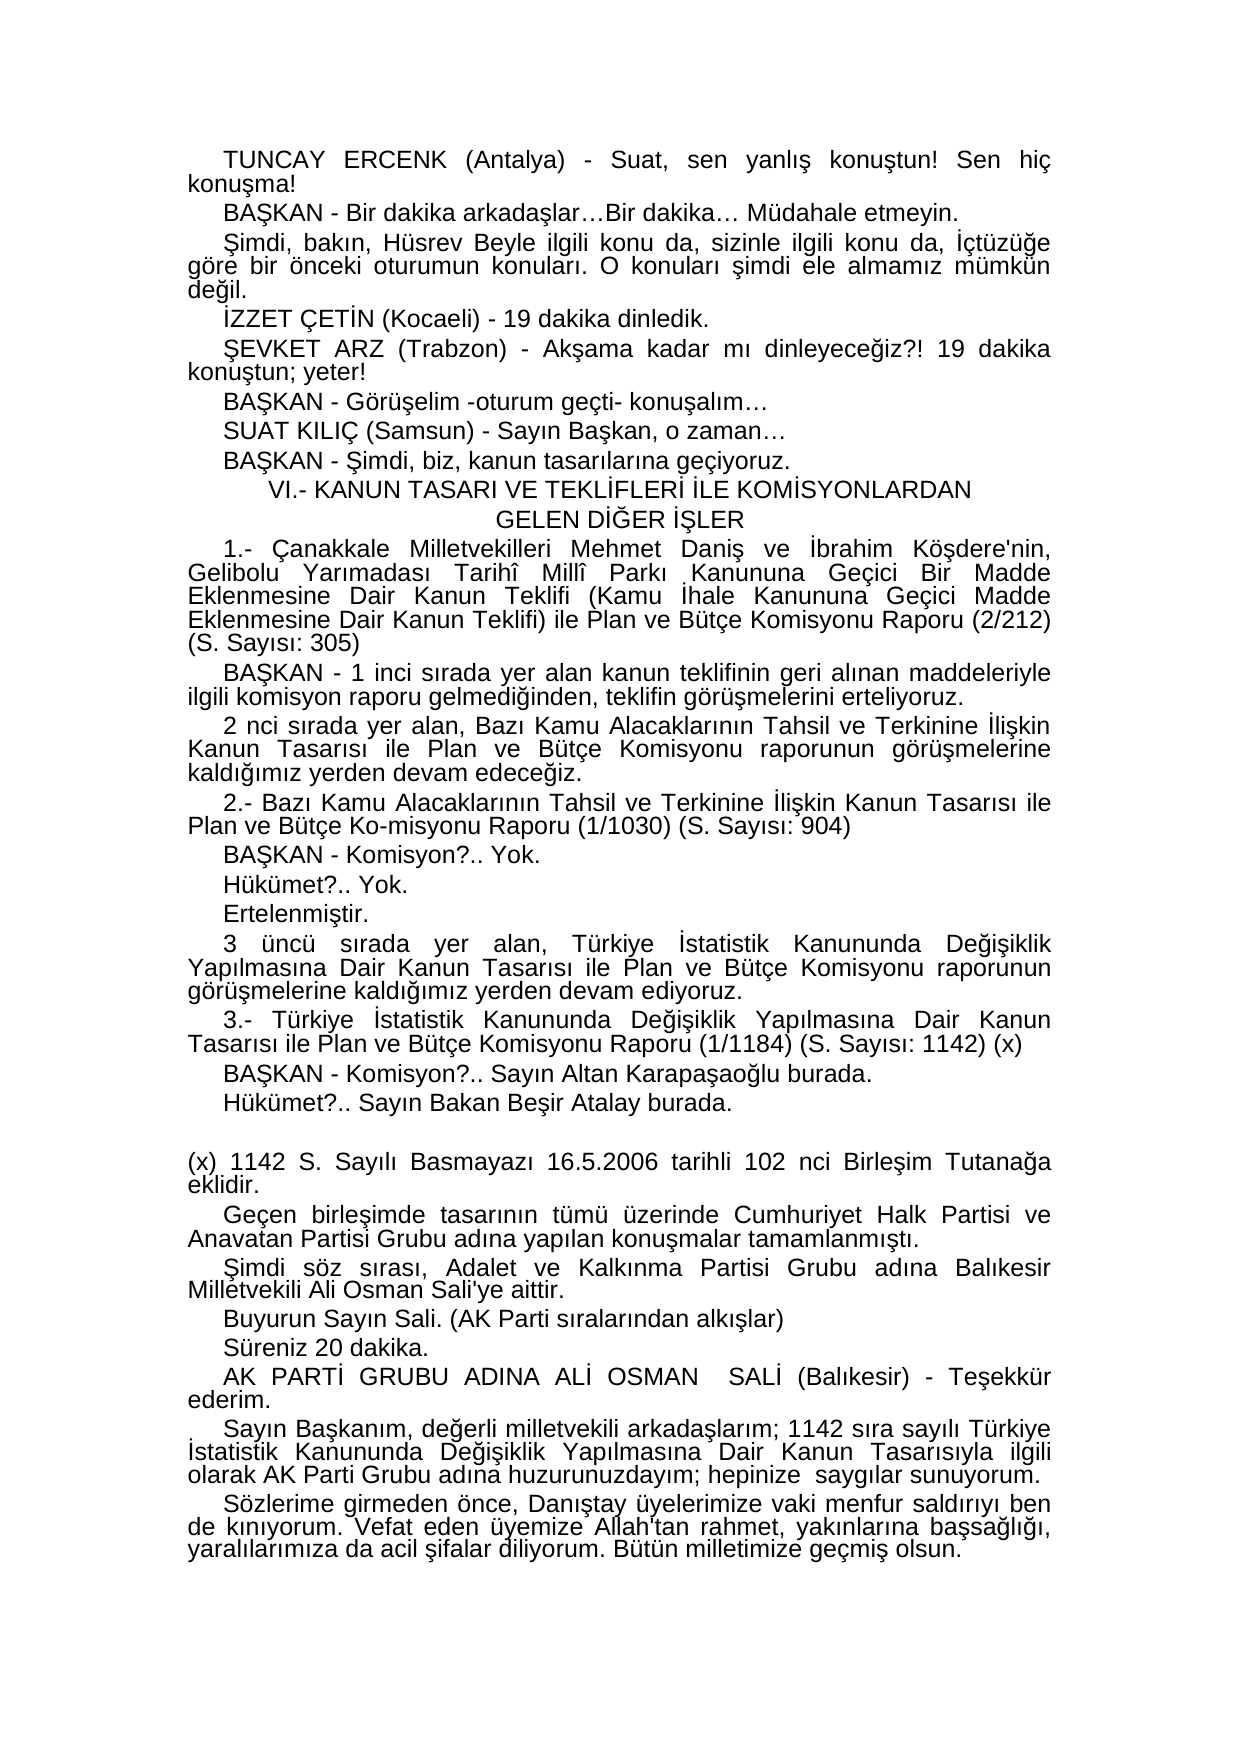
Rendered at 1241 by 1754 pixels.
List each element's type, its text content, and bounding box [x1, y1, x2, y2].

text GELEN DİĞER İŞLER [187, 509, 1053, 533]
text ŞEVKET ARZ (Trabzon) - Akşama kadar mı dinleyeceğiz?! 19 dakika konuştun; yeter! [187, 338, 1053, 386]
text TUNCAY ERCENK (Antalya) - Suat, sen yanlış konuştun! Sen hiç konuşma! [187, 150, 1053, 197]
text Ertelenmiştir. [187, 904, 1053, 928]
text BAŞKAN - Komisyon?.. Sayın Altan Karapaşaoğlu burada. [187, 1063, 1053, 1087]
text Hükümet?.. Yok. [187, 875, 1053, 898]
text Geçen birleşimde tasarının tümü üzerinde Cumhuriyet Halk Partisi ve Anavatan Partisi Grubu adına yapılan konuşmalar tamamlanmıştı. [187, 1205, 1053, 1252]
text Buyurun Sayın Sali. (AK Parti sıralarından alkışlar) [778, 1309, 1053, 1332]
text BAŞKAN - Bir dakika arkadaşlar…Bir dakika… Müdahale etmeyin. [187, 203, 1053, 227]
text Hükümet?.. Sayın Bakan Beşir Atalay burada. [187, 1093, 1053, 1116]
text AK PARTİ GRUBU ADINA ALİ OSMAN SALİ (Balıkesir) - Teşekkür ederim. [187, 1367, 1053, 1413]
text BAŞKAN - Şimdi, biz, kanun tasarılarına geçiyoruz. [187, 451, 1053, 474]
text 3.- Türkiye İstatistik Kanununda Değişiklik Yapılmasına Dair Kanun Tasarısı ile Plan ve Bütçe Komisyonu Raporu (1/1184) (S. Sayısı: 1142) (x) [187, 1010, 1053, 1057]
text VI.- KANUN TASARI VE TEKLİFLERİ İLE KOMİSYONLARDAN [187, 480, 1053, 503]
text Sayın Başkanım, değerli milletvekili arkadaşlarım; 1142 sıra sayılı Türkiye İstatistik Kanununda Değişiklik Yapılmasına Dair Kanun Tasarısıyla ilgili olarak AK Parti Grubu adına huzurunuzdayım; hepinize saygılar sunuyorum. [187, 1419, 1053, 1488]
text Buyurun Sayın Sali. (AK Parti sıralarından alkışlar) [453, 1309, 780, 1332]
text 2.- Bazı Kamu Alacaklarının Tahsil ve Terkinine İlişkin Kanun Tasarısı ile Plan ve Bütçe Ko-misyonu Raporu (1/1030) (S. Sayısı: 904) [187, 792, 1053, 839]
text Şimdi söz sırası, Adalet ve Kalkınma Partisi Grubu adına Balıkesir Milletvekili Ali Osman Sali'ye aittir. [187, 1258, 1053, 1303]
text SUAT KILIÇ (Samsun) - Sayın Başkan, o zaman… [187, 421, 371, 444]
text Şimdi, bakın, Hüsrev Beyle ilgili konu da, sizinle ilgili konu da, İçtüzüğe göre bir önceki oturumun konuları. O konuları şimdi ele almamız mümkün değil. [187, 232, 1053, 303]
text Sözlerime girmeden önce, Danıştay üyelerimize vaki menfur saldırıyı ben de kınıyorum. Vefat eden üyemize Allah'tan rahmet, yakınlarına başsağlığı, yaralılarımıza da acil şifalar diliyorum. Bütün milletimize geçmiş olsun. [187, 1494, 1053, 1562]
text 3 üncü sırada yer alan, Türkiye İstatistik Kanununda Değişiklik Yapılmasına Dair Kanun Tasarısı ile Plan ve Bütçe Komisyonu raporunun görüşmelerine kaldığımız yerden devam ediyoruz. [187, 934, 1053, 1004]
text Süreniz 20 dakika. [187, 1338, 1053, 1361]
text 2 nci sırada yer alan, Bazı Kamu Alacaklarının Tahsil ve Terkinine İlişkin Kanun Tasarısı ile Plan ve Bütçe Komisyonu raporunun görüşmelerine kaldığımız yerden devam edeceğiz. [187, 716, 1053, 786]
text (x) 1142 S. Sayılı Basmayazı 16.5.2006 tarihli 102 nci Birleşim Tutanağa eklidir. [187, 1152, 1053, 1199]
text İZZET ÇETİN (Kocaeli) - 19 dakika dinledik. [187, 309, 1053, 333]
text Buyurun Sayın Sali. (AK Parti sıralarından alkışlar) [187, 1309, 455, 1332]
text BAŞKAN - Komisyon?.. Yok. [187, 845, 1053, 869]
text SUAT KILIÇ (Samsun) - Sayın Başkan, o zaman… [469, 421, 1053, 444]
text BAŞKAN - 1 inci sırada yer alan kanun teklifinin geri alınan maddeleriyle ilgili komisyon raporu gelmediğinden, teklifin görüşmelerini erteliyoruz. [187, 663, 1053, 710]
text BAŞKAN - Görüşelim -oturum geçti- konuşalım… [187, 392, 1053, 415]
text 1.- Çanakkale Milletvekilleri Mehmet Daniş ve İbrahim Köşdere'nin, Gelibolu Yarımadası Tarihî Millî Parkı Kanununa Geçici Bir Madde Eklenmesine Dair Kanun Teklifi (Kamu İhale Kanununa Geçici Madde Eklenmesine Dair Kanun Teklifi) ile Plan ve Bütçe Komisyonu Raporu (2/212) (S. Sayısı: 305) [187, 539, 1053, 657]
